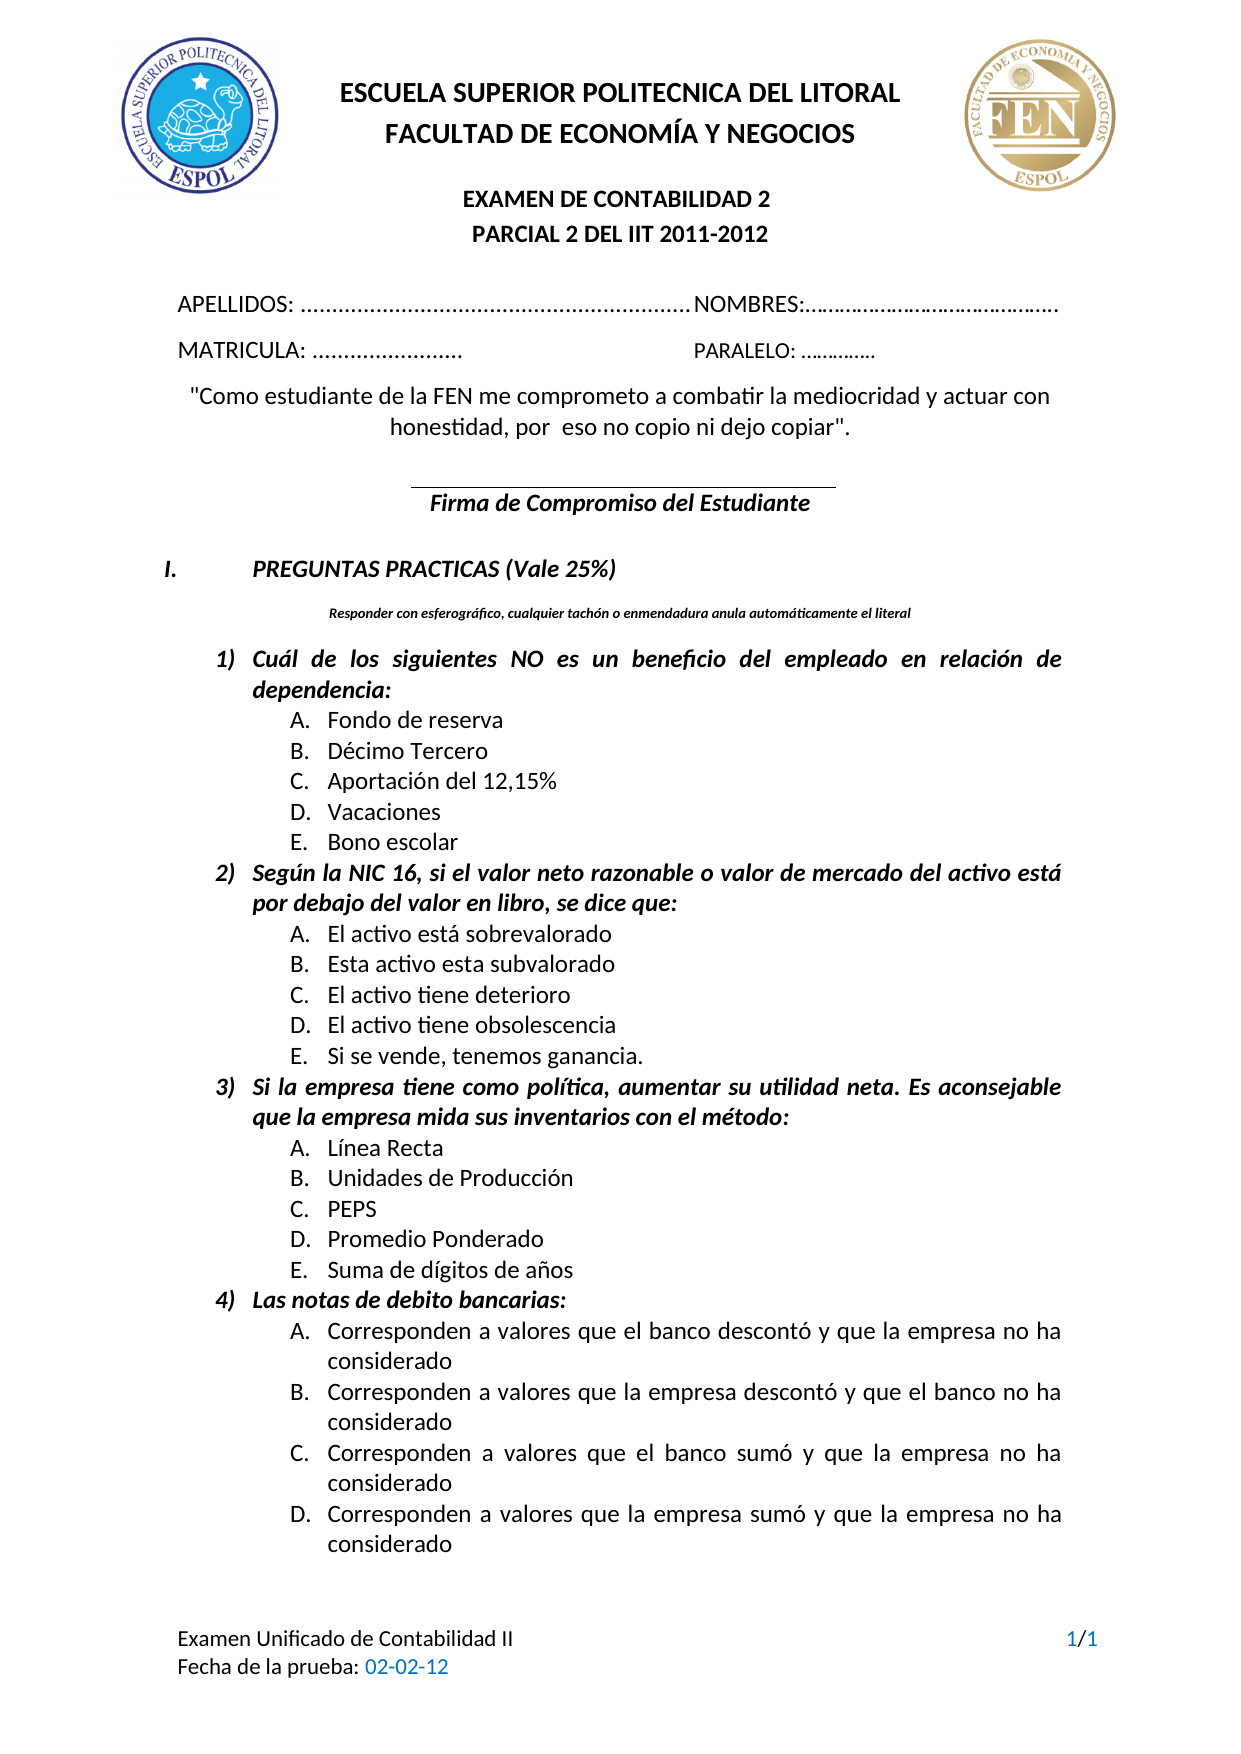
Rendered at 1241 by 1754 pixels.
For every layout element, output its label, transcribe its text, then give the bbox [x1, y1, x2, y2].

text "Como estudiante de la FEN me comprometo a combatir la mediocridad y actuar con honestidad, por eso no copio ni dejo copiar". [177, 380, 1063, 441]
list Suma de dígitos de años [290, 1254, 1063, 1284]
text MATRICULA: ........................ PARALELO: ………….. [177, 334, 1063, 365]
picture [113, 30, 283, 199]
list PREGUNTAS PRACTICAS (Vale 25%) [177, 553, 1063, 584]
list Corresponden a valores que la empresa sumó y que la empresa no ha considerado [290, 1498, 1063, 1559]
list Fondo de reserva [290, 704, 1063, 735]
list Línea Recta [290, 1132, 1063, 1162]
list Corresponden a valores que el banco sumó y que la empresa no ha considerado [290, 1437, 1063, 1498]
list Vacaciones [290, 796, 1063, 827]
list Si la empresa tiene como política, aumentar su utilidad neta. Es aconsejable que la empresa mida sus inventarios con el método: [215, 1071, 1063, 1132]
list Cuál de los siguientes NO es un beneficio del empleado en relación de dependencia: [215, 643, 1063, 704]
text PARCIAL 2 DEL IIT 2011-2012 [177, 219, 1063, 249]
list Según la NIC 16, si el valor neto razonable o valor de mercado del activo está por debajo del valor en libro, se dice que: [215, 857, 1063, 918]
list El activo tiene obsolescencia [290, 1010, 1063, 1040]
list Aportación del 12,15% [290, 766, 1063, 796]
list Si se vende, tenemos ganancia. [290, 1040, 1063, 1071]
list El activo tiene deterioro [290, 979, 1063, 1010]
list El activo está sobrevalorado [290, 918, 1063, 949]
text EXAMEN DE CONTABILIDAD 2 [177, 184, 1063, 214]
text Responder con esferográfico, cualquier tachón o enmendadura anula automáticamente el literal [177, 605, 1063, 623]
list Corresponden a valores que la empresa descontó y que el banco no ha considerado [290, 1376, 1063, 1437]
list Las notas de debito bancarias: [215, 1284, 1063, 1315]
list PEPS [290, 1193, 1063, 1223]
list Esta activo esta subvalorado [290, 949, 1063, 979]
list Corresponden a valores que el banco descontó y que la empresa no ha considerado [290, 1315, 1063, 1376]
list Décimo Tercero [290, 735, 1063, 766]
list Promedio Ponderado [290, 1223, 1063, 1254]
text APELLIDOS: .............................................................. NOMBRES:…………………………………….. [177, 289, 1063, 319]
picture [949, 30, 1134, 202]
list Bono escolar [290, 827, 1063, 857]
list Unidades de Producción [290, 1162, 1063, 1193]
text Firma de Compromiso del Estudiante [177, 487, 1063, 517]
